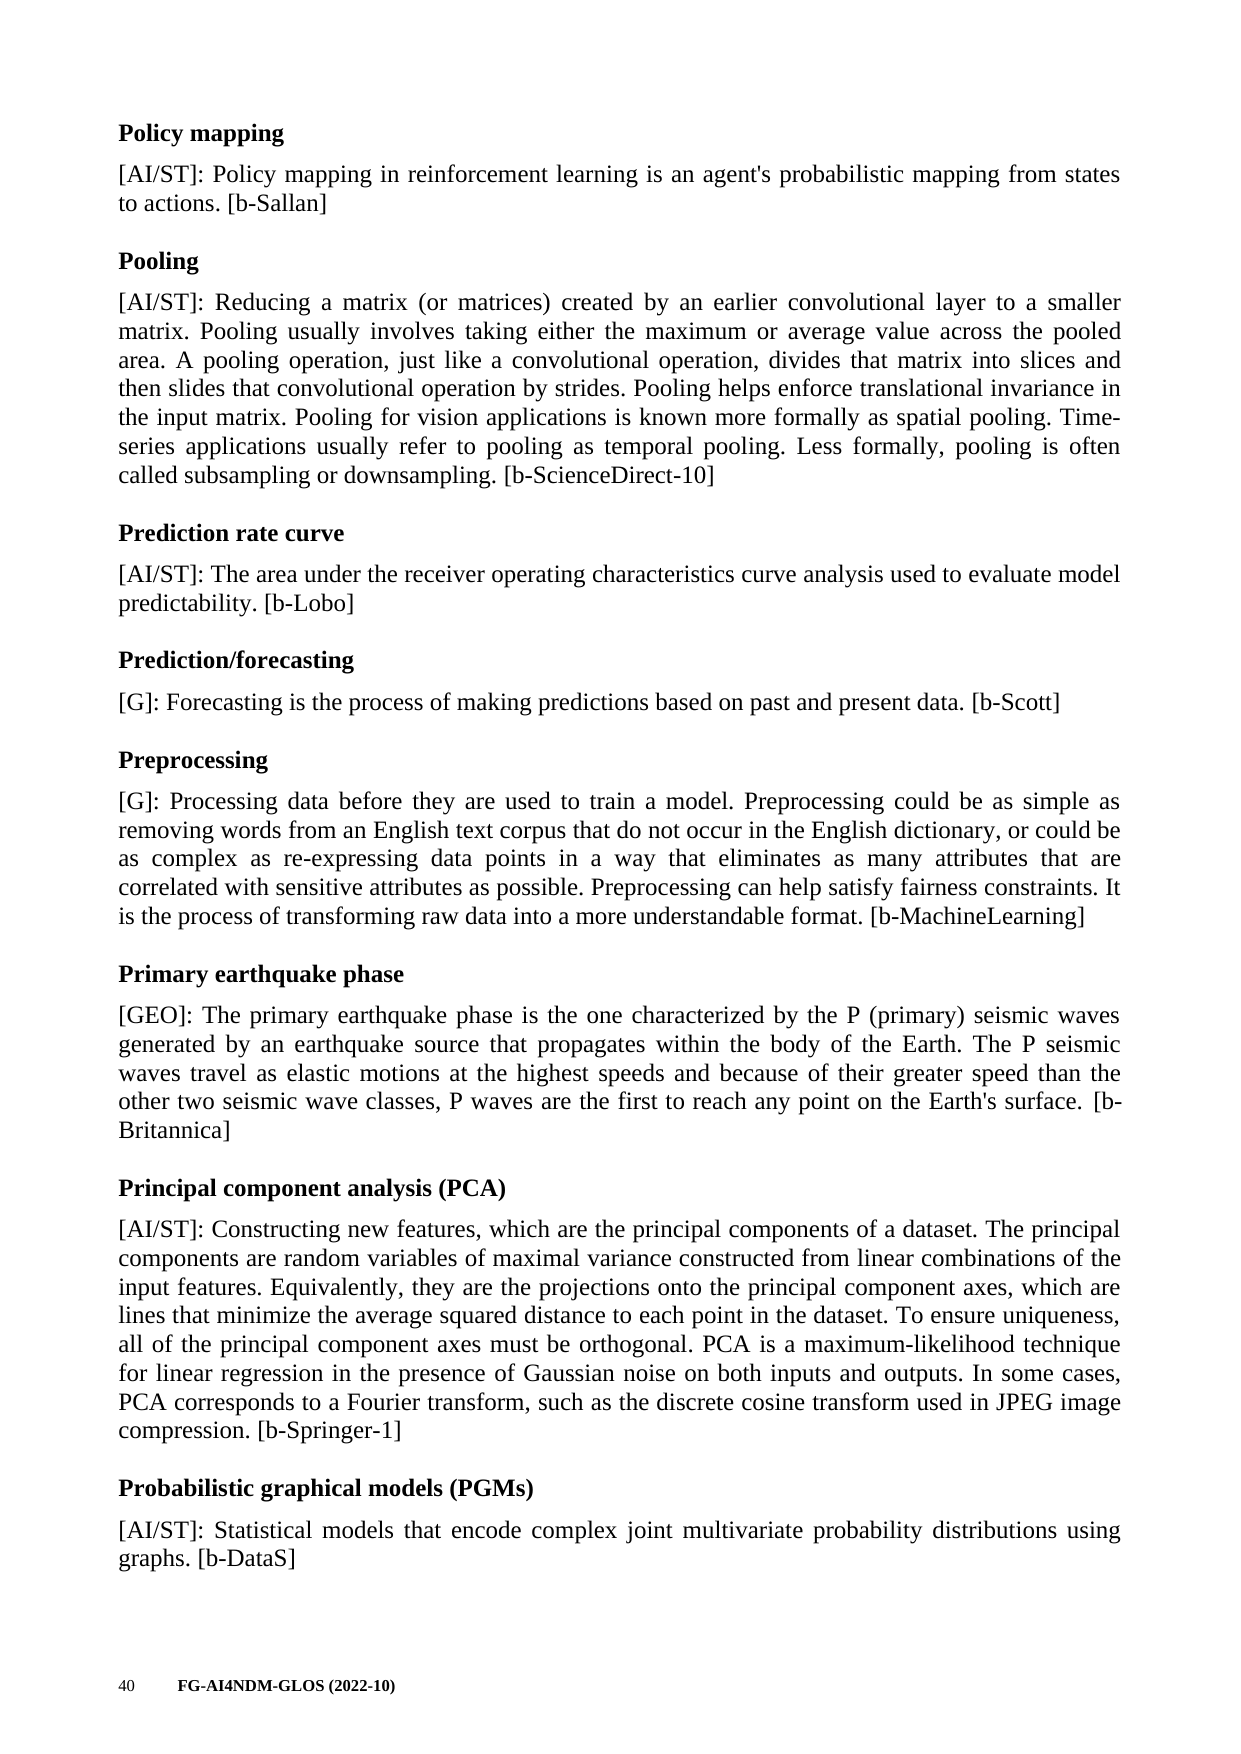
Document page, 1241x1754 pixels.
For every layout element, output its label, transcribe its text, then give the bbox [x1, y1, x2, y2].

text [AI/ST]: Reducing a matrix (or matrices) created by an earlier convolutional layer to a smaller matrix. Pooling usually involves taking either the maximum or average value across the pooled area. A pooling operation, just like a convolutional operation, divides that matrix into slices and then slides that convolutional operation by strides. Pooling helps enforce translational invariance in the input matrix. Pooling for vision applications is known more formally as spatial pooling. Time-series applications usually refer to pooling as temporal pooling. Less formally, pooling is often called subsampling or downsampling. [b-ScienceDirect-10] [118, 287, 1122, 488]
text [AI/ST]: Policy mapping in reinforcement learning is an agent's probabilistic mapping from states to actions. [b-Sallan] [118, 159, 1122, 217]
text Principal component analysis (PCA) [118, 1173, 1122, 1202]
text Probabilistic graphical models (PGMs) [118, 1473, 1122, 1502]
text Pooling [118, 246, 1122, 275]
text [G]: Processing data before they are used to train a model. Preprocessing could be as simple as removing words from an English text corpus that do not occur in the English dictionary, or could be as complex as re-expressing data points in a way that eliminates as many attributes that are correlated with sensitive attributes as possible. Preprocessing can help satisfy fairness constraints. It is the process of transforming raw data into a more understandable format. [b-MachineLearning] [118, 786, 1122, 930]
text Preprocessing [118, 745, 1122, 773]
text Prediction/forecasting [118, 646, 1122, 674]
text [AI/ST]: The area under the receiver operating characteristics curve analysis used to evaluate model predictability. [b-Lobo] [118, 559, 1122, 616]
text Primary earthquake phase [118, 959, 1122, 988]
text [AI/ST]: Constructing new features, which are the principal components of a dataset. The principal components are random variables of maximal variance constructed from linear combinations of the input features. Equivalently, they are the projections onto the principal component axes, which are lines that minimize the average squared distance to each point in the dataset. To ensure uniqueness, all of the principal component axes must be orthogonal. PCA is a maximum-likelihood technique for linear regression in the presence of Gaussian noise on both inputs and outputs. In some cases, PCA corresponds to a Fourier transform, such as the discrete cosine transform used in JPEG image compression. [b-Springer-1] [118, 1214, 1122, 1444]
text [G]: Forecasting is the process of making predictions based on past and present data. [b-Scott] [118, 687, 1122, 716]
text Prediction rate curve [118, 518, 1122, 546]
text [AI/ST]: Statistical models that encode complex joint multivariate probability distributions using graphs. [b-DataS] [118, 1515, 1122, 1572]
text [GEO]: The primary earthquake phase is the one characterized by the P (primary) seismic waves generated by an earthquake source that propagates within the body of the Earth. The P seismic waves travel as elastic motions at the highest speeds and because of their greater speed than the other two seismic wave classes, P waves are the first to reach any point on the Earth's surface. [b-Britannica] [118, 1000, 1122, 1144]
text Policy mapping [118, 118, 1122, 147]
